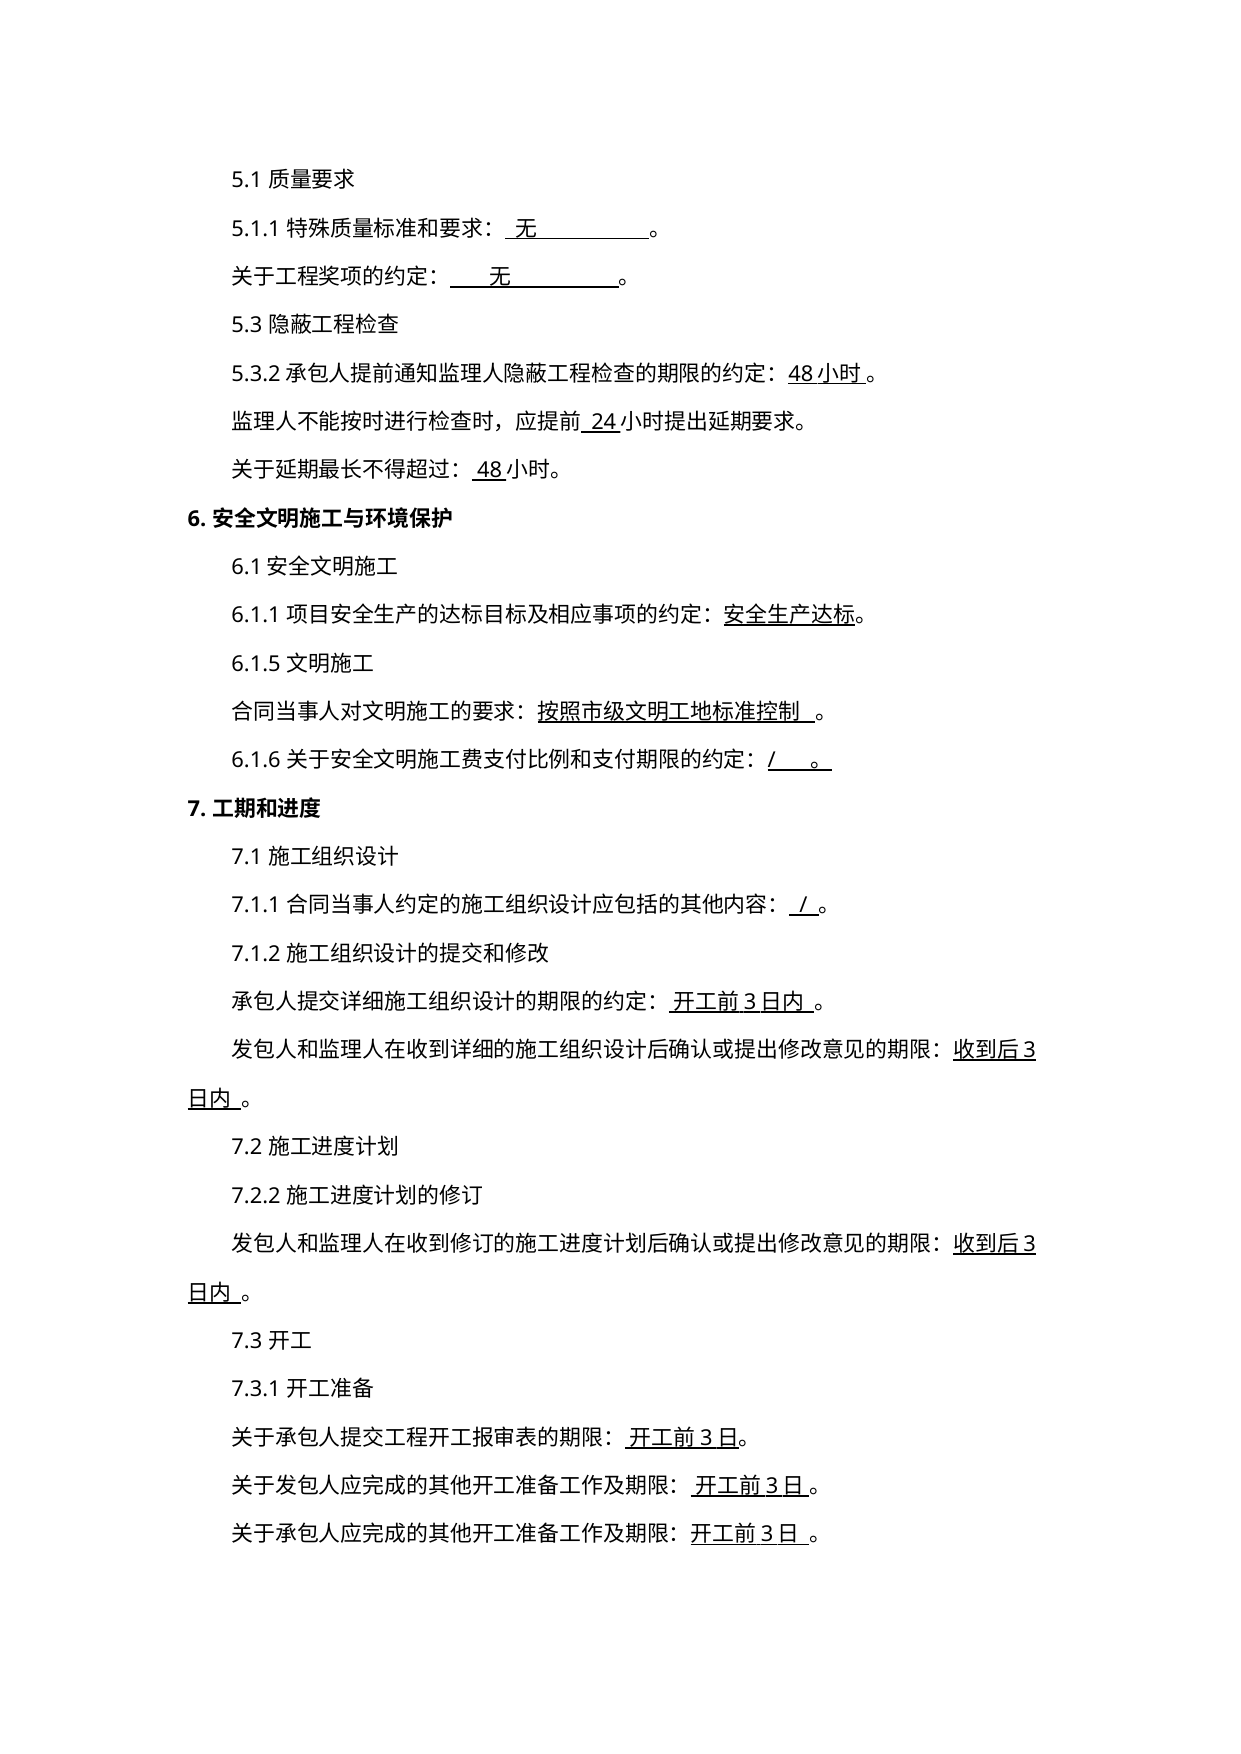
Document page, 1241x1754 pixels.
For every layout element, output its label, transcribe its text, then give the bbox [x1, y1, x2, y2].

text 7.2.2 施工进度计划的修订 [187, 1177, 1053, 1210]
text 承包人提交详细施工组织设计的期限的约定： 开工前3日内 。 [187, 984, 1053, 1016]
text 7.1.1 合同当事人约定的施工组织设计应包括的其他内容： / 。 [187, 887, 1053, 919]
text 6.1安全文明施工 [187, 549, 1053, 581]
text 发包人和监理人在收到详细的施工组织设计后确认或提出修改意见的期限：收到后3日内 。 [187, 1032, 1053, 1113]
text 关于承包人提交工程开工报审表的期限： 开工前3日。 [187, 1419, 1053, 1452]
text 6.1.6 关于安全文明施工费支付比例和支付期限的约定：/ 。 [187, 742, 1053, 774]
text 关于工程奖项的约定： 无 。 [187, 259, 1053, 291]
text 7. 工期和进度 [187, 790, 1053, 823]
text 合同当事人对文明施工的要求：按照市级文明工地标准控制 。 [187, 694, 1053, 726]
text 6. 安全文明施工与环境保护 [187, 500, 1053, 533]
text 7.3 开工 [187, 1323, 1053, 1355]
text 关于承包人应完成的其他开工准备工作及期限：开工前3日 。 [187, 1516, 1053, 1549]
text 7.1 施工组织设计 [187, 839, 1053, 871]
text 5.1 质量要求 [187, 162, 1053, 194]
text 6.1.5 文明施工 [187, 645, 1053, 678]
text 5.3 隐蔽工程检查 [187, 307, 1053, 339]
text 监理人不能按时进行检查时，应提前 24小时提出延期要求。 [187, 404, 1053, 436]
text 5.1.1 特殊质量标准和要求： 无 。 [187, 210, 1053, 243]
text 发包人和监理人在收到修订的施工进度计划后确认或提出修改意见的期限：收到后3日内 。 [187, 1226, 1053, 1307]
text 关于延期最长不得超过： 48小时。 [187, 452, 1053, 484]
text 6.1.1 项目安全生产的达标目标及相应事项的约定：安全生产达标。 [187, 597, 1053, 629]
text 7.2 施工进度计划 [187, 1129, 1053, 1162]
text 7.3.1 开工准备 [187, 1371, 1053, 1404]
text 5.3.2承包人提前通知监理人隐蔽工程检查的期限的约定：48小时 。 [187, 355, 1053, 388]
text 关于发包人应完成的其他开工准备工作及期限： 开工前3日 。 [187, 1468, 1053, 1500]
text 7.1.2 施工组织设计的提交和修改 [187, 935, 1053, 968]
